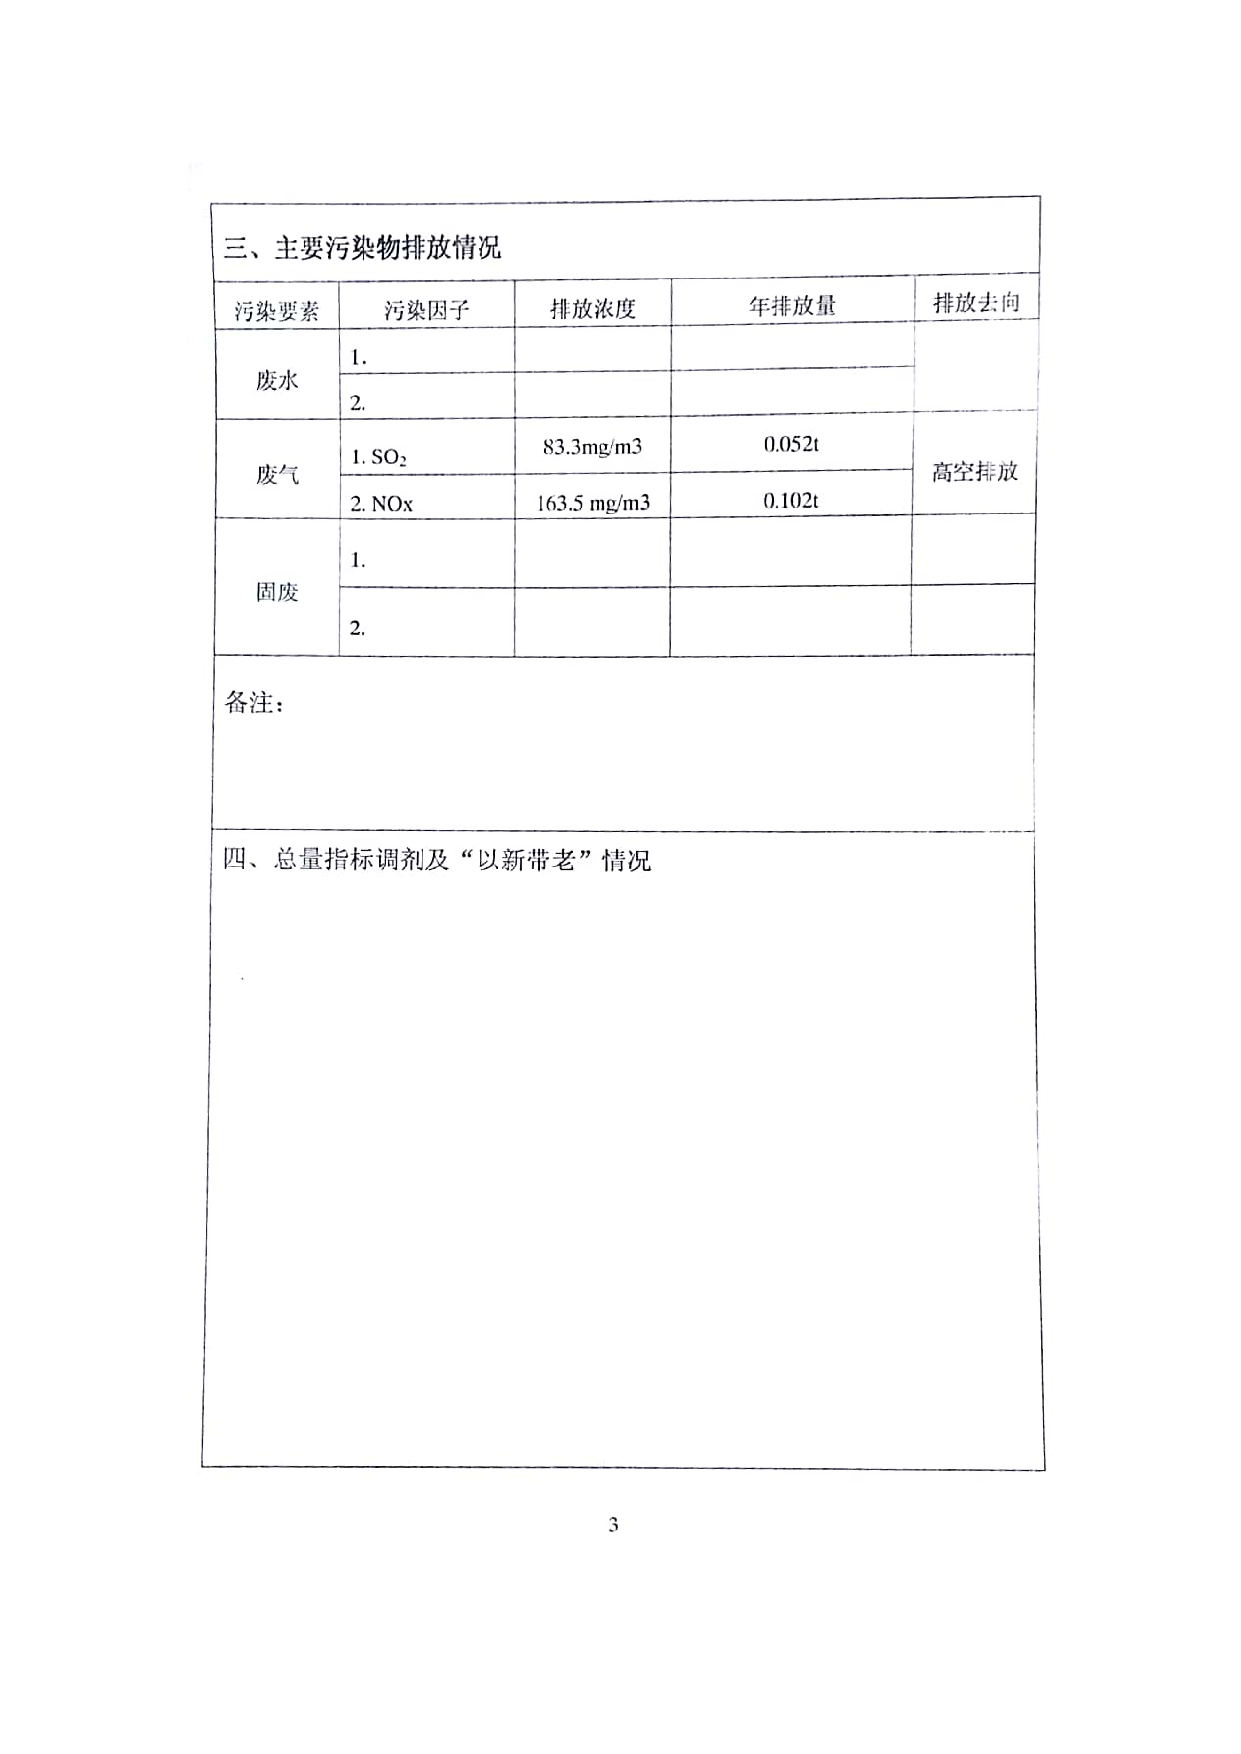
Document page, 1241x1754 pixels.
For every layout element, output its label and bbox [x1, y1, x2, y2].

picture [187, 162, 1072, 1573]
